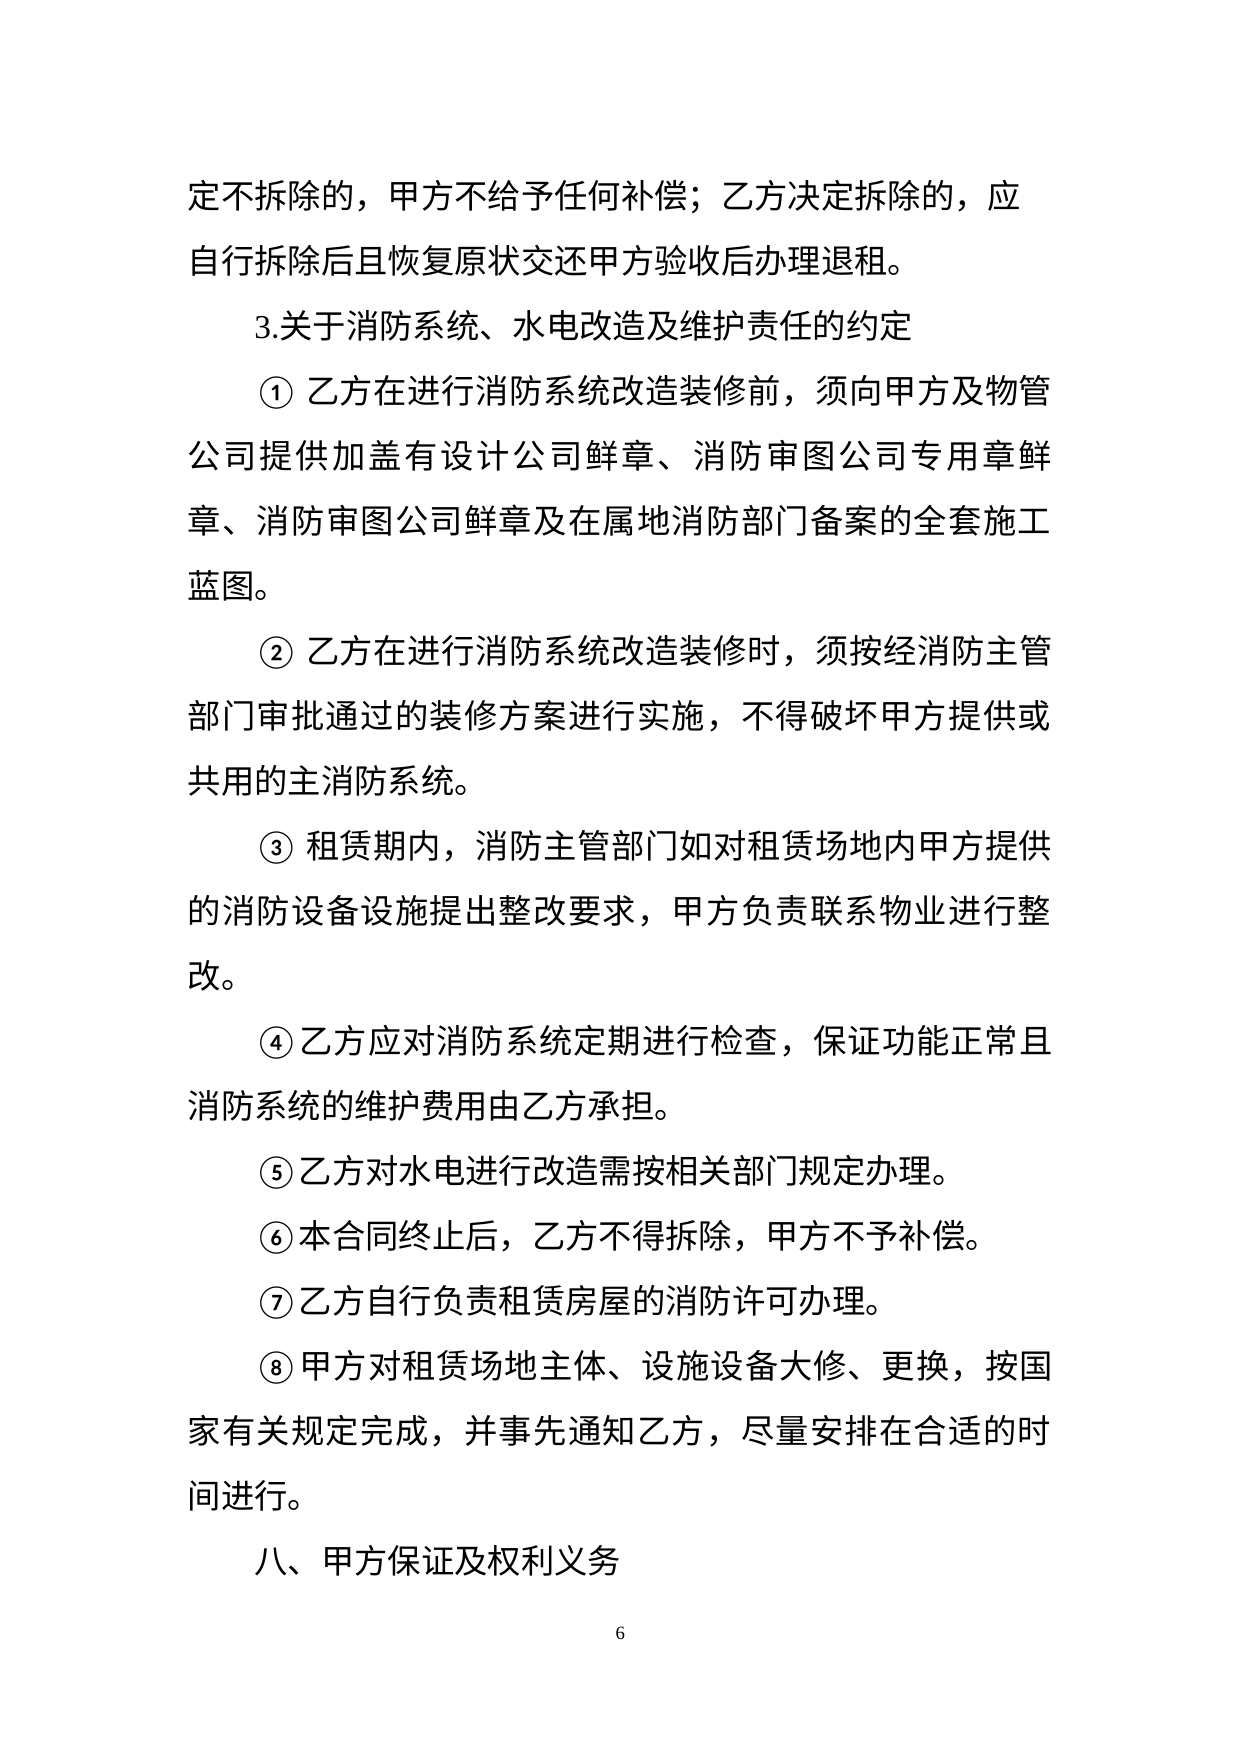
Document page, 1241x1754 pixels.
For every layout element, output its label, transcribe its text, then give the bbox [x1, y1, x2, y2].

text 3.关于消防系统、水电改造及维护责任的约定 [187, 292, 1053, 357]
text ⑧甲方对租赁场地主体、设施设备大修、更换，按国家有关规定完成，并事先通知乙方，尽量安排在合适的时间进行。 [187, 1332, 1053, 1527]
text ①乙方在进行消防系统改造装修前，须向甲方及物管公司提供加盖有设计公司鲜章、消防审图公司专用章鲜章、消防审图公司鲜章及在属地消防部门备案的全套施工蓝图。 [187, 357, 1053, 617]
text 八、甲方保证及权利义务 [187, 1527, 1053, 1592]
text ⑤乙方对水电进行改造需按相关部门规定办理。 [187, 1137, 1053, 1202]
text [187, 162, 1053, 292]
text ⑥本合同终止后，乙方不得拆除，甲方不予补偿。 [187, 1202, 1053, 1267]
text ④乙方应对消防系统定期进行检查，保证功能正常且消防系统的维护费用由乙方承担。 [187, 1007, 1053, 1137]
text ③租赁期内，消防主管部门如对租赁场地内甲方提供的消防设备设施提出整改要求，甲方负责联系物业进行整改。 [187, 812, 1053, 1007]
text ⑦乙方自行负责租赁房屋的消防许可办理。 [187, 1267, 1053, 1332]
text ②乙方在进行消防系统改造装修时，须按经消防主管部门审批通过的装修方案进行实施，不得破坏甲方提供或共用的主消防系统。 [187, 617, 1053, 812]
